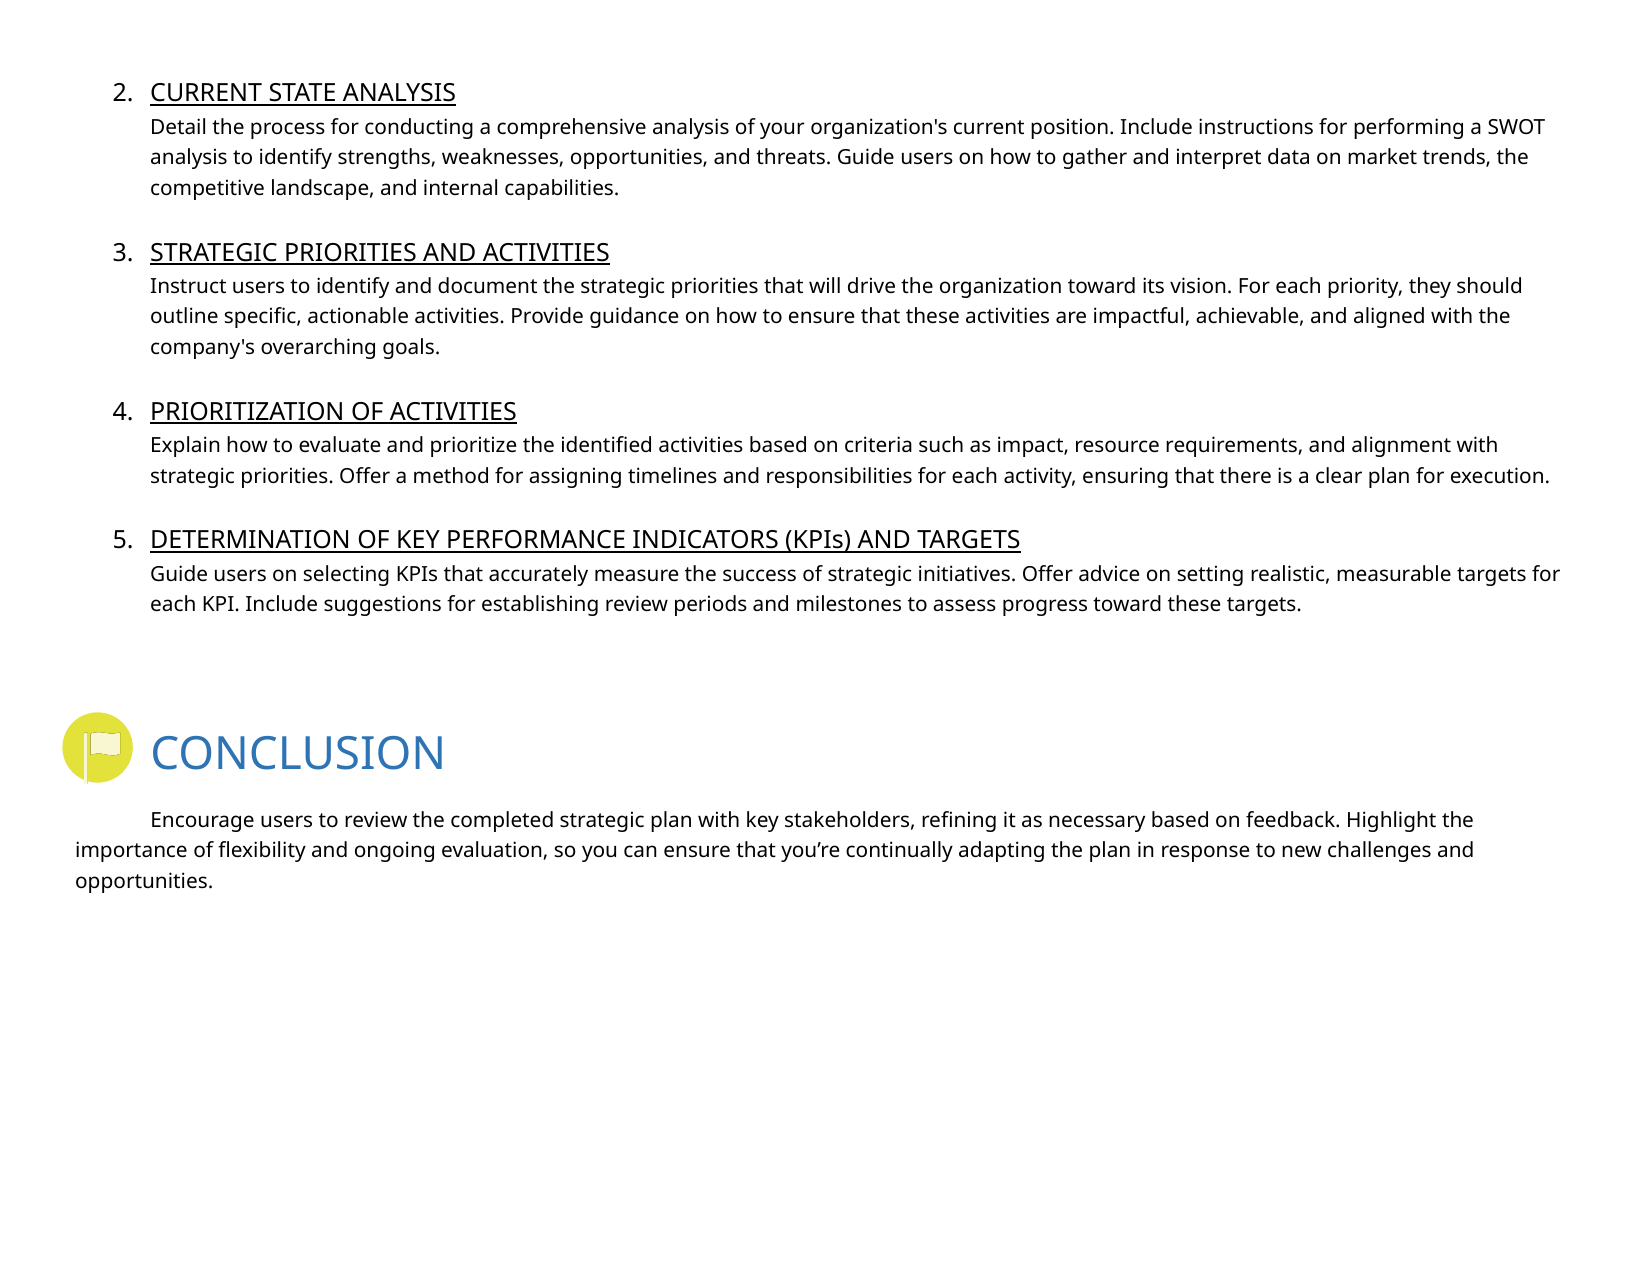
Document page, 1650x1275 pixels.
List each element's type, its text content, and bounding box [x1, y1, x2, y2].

list PRIORITIZATION OF ACTIVITIES [112, 393, 1575, 428]
list Detail the process for conducting a comprehensive analysis of your organization's current position. Include instructions for performing a SWOT analysis to identify strengths, weaknesses, opportunities, and threats. Guide users on how to gather and interpret data on market trends, the competitive landscape, and internal capabilities. [150, 112, 1575, 201]
text Encourage users to review the completed strategic plan with key stakeholders, refining it as necessary based on feedback. Highlight the importance of flexibility and ongoing evaluation, so you can ensure that you’re continually adapting the plan in response to new challenges and opportunities. [75, 805, 1575, 894]
picture [71, 727, 133, 789]
list Instruct users to identify and document the strategic priorities that will drive the organization toward its vision. For each priority, they should outline specific, actionable activities. Provide guidance on how to ensure that these activities are impactful, achievable, and aligned with the company's overarching goals. [150, 271, 1575, 361]
list Explain how to evaluate and prioritize the identified activities based on criteria such as impact, resource requirements, and alignment with strategic priorities. Offer a method for assigning timelines and responsibilities for each activity, ensuring that there is a clear plan for execution. [150, 430, 1575, 489]
text CONCLUSION [122, 721, 1575, 783]
list STRATEGIC PRIORITIES AND ACTIVITIES [112, 234, 1575, 268]
list Guide users on selecting KPIs that accurately measure the success of strategic initiatives. Offer advice on setting realistic, measurable targets for each KPI. Include suggestions for establishing review periods and milestones to assess progress toward these targets. [150, 559, 1575, 618]
list CURRENT STATE ANALYSIS [112, 75, 1575, 109]
list DETERMINATION OF KEY PERFORMANCE INDICATORS (KPIs) AND TARGETS [112, 522, 1575, 556]
